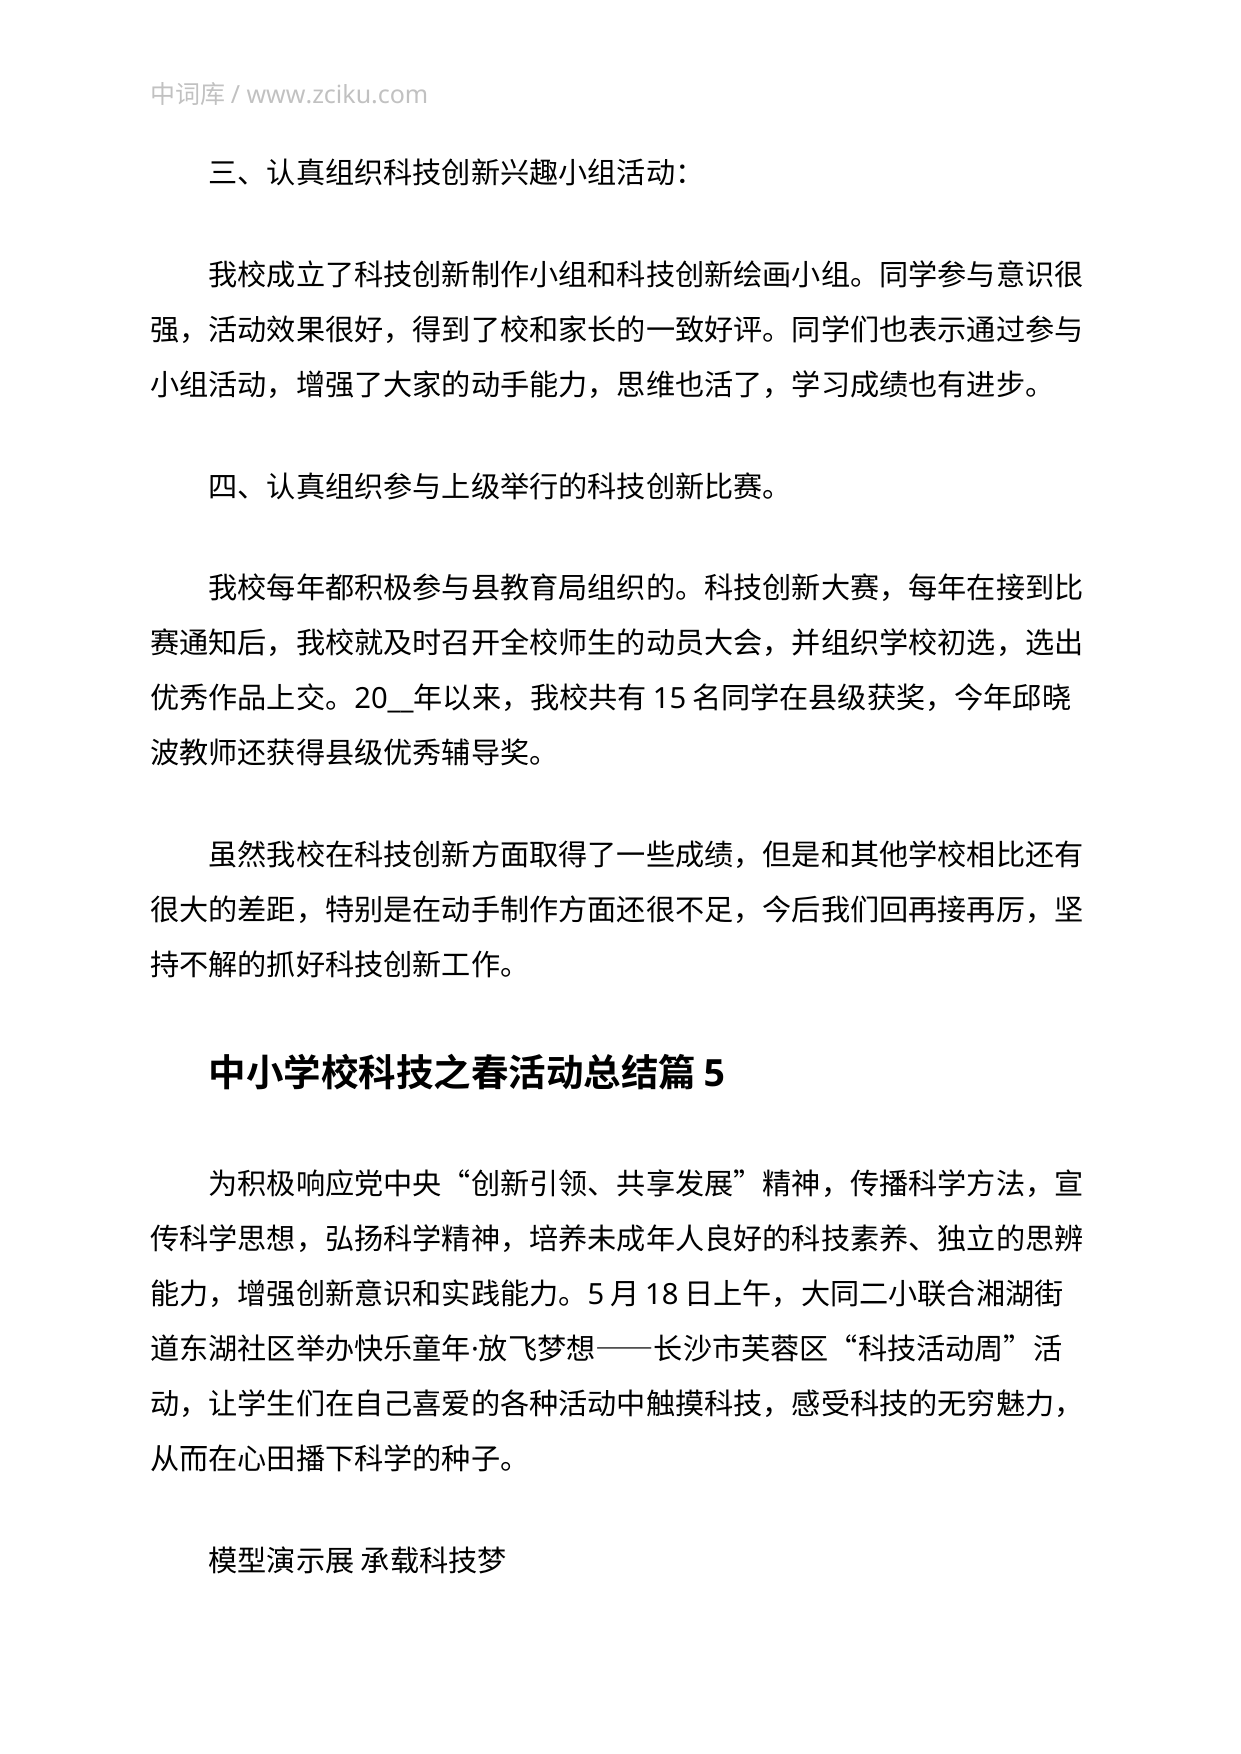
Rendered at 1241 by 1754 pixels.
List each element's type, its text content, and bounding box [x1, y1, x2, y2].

text 为积极响应党中央“创新引领、共享发展”精神，传播科学方法，宣传科学思想，弘扬科学精神，培养未成年人良好的科技素养、独立的思辨能力，增强创新意识和实践能力。5月18日上午，大同二小联合湘湖街道东湖社区举办快乐童年·放飞梦想——长沙市芙蓉区“科技活动周”活动，让学生们在自己喜爱的各种活动中触摸科技，感受科技的无穷魅力，从而在心田播下科学的种子。 [150, 1161, 1090, 1478]
text 我校成立了科技创新制作小组和科技创新绘画小组。同学参与意识很强，活动效果很好，得到了校和家长的一致好评。同学们也表示通过参与小组活动，增强了大家的动手能力，思维也活了，学习成绩也有进步。 [150, 252, 1090, 404]
text 中小学校科技之春活动总结篇5 [150, 1043, 1090, 1098]
text 我校每年都积极参与县教育局组织的。科技创新大赛，每年在接到比赛通知后，我校就及时召开全校师生的动员大会，并组织学校初选，选出优秀作品上交。20__年以来，我校共有15名同学在县级获奖，今年邱晓波教师还获得县级优秀辅导奖。 [150, 565, 1090, 772]
text 四、认真组织参与上级举行的科技创新比赛。 [150, 463, 1090, 506]
text 模型演示展 承载科技梦 [150, 1537, 1090, 1579]
text 虽然我校在科技创新方面取得了一些成绩，但是和其他学校相比还有很大的差距，特别是在动手制作方面还很不足，今后我们回再接再厉，坚持不解的抓好科技创新工作。 [150, 832, 1090, 984]
text 三、认真组织科技创新兴趣小组活动： [150, 150, 1090, 192]
